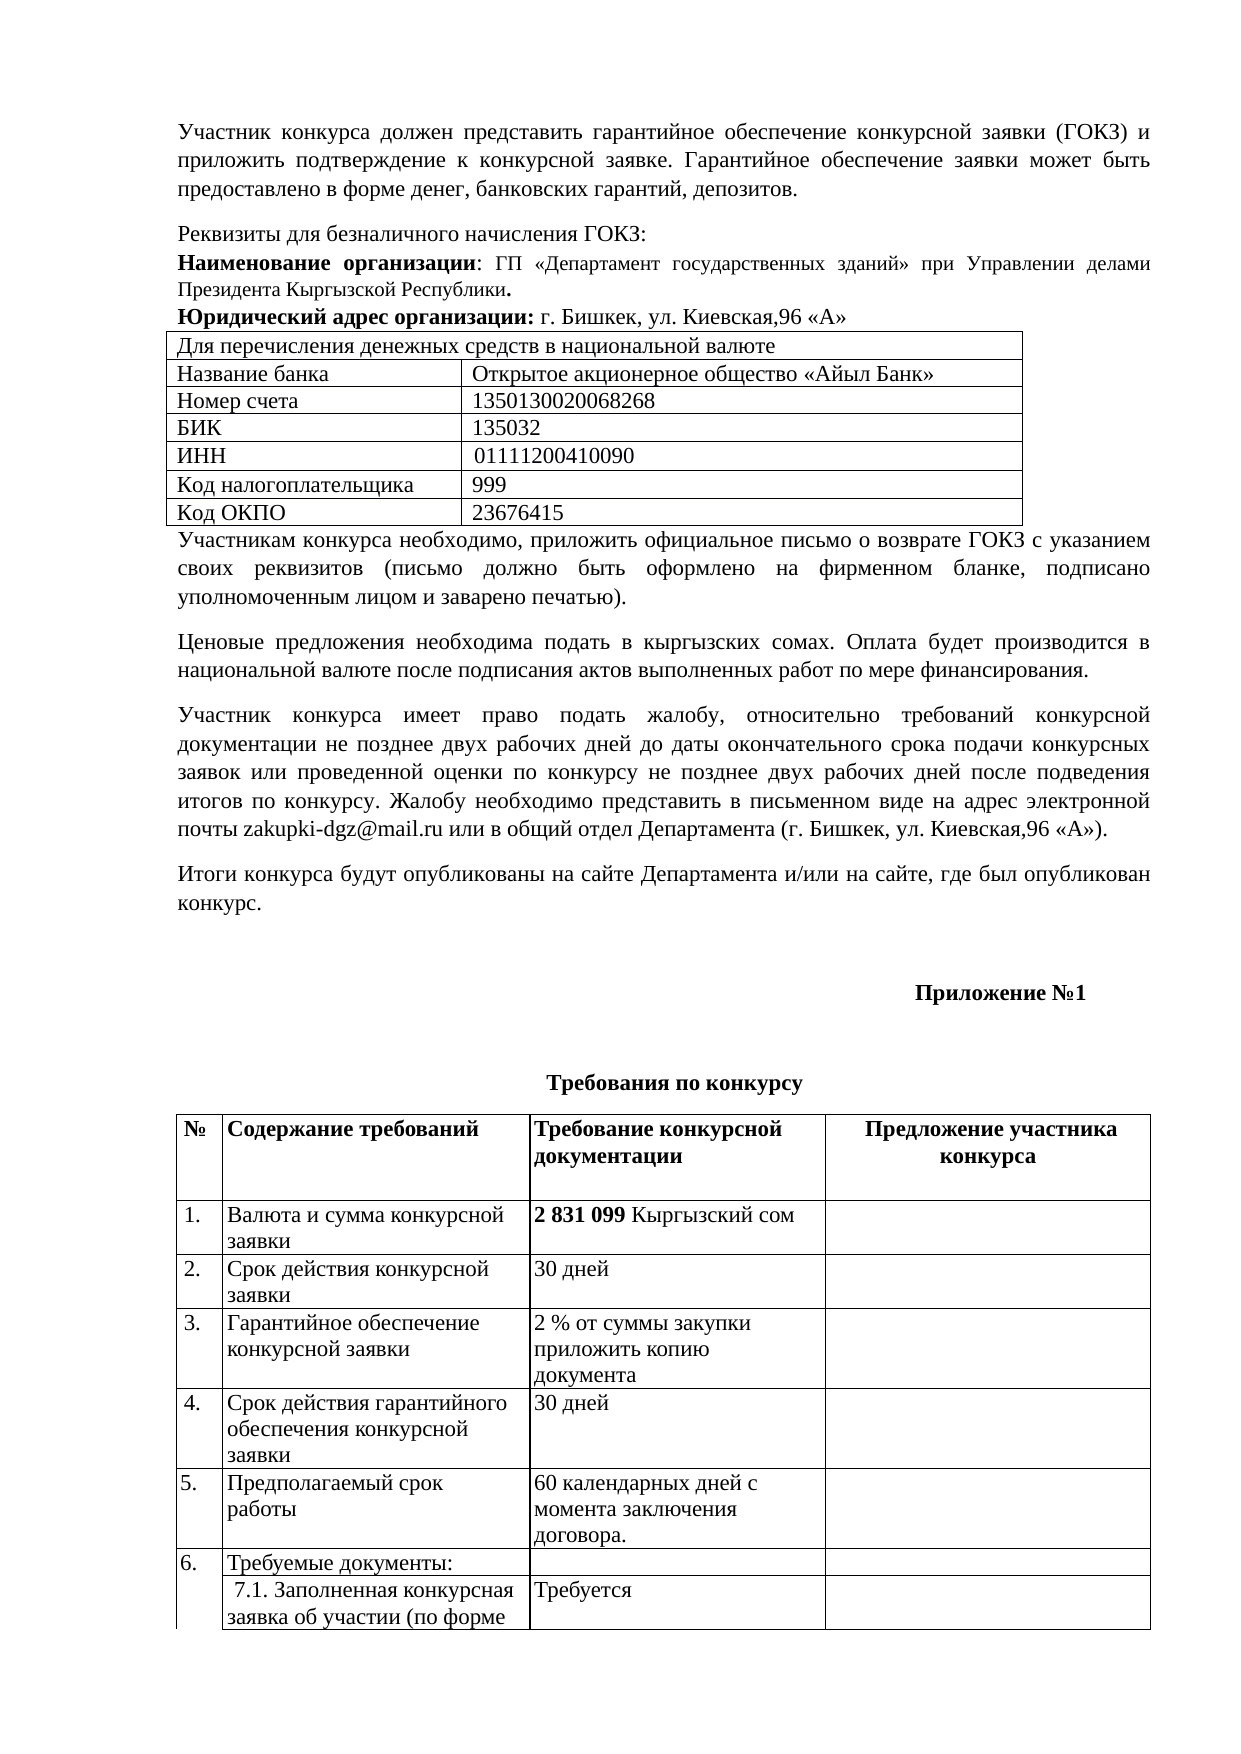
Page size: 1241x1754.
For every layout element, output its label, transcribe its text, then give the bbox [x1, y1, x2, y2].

table_cell 2 831 099 Кыргызский сом [531, 1201, 825, 1254]
table_cell [826, 1389, 1150, 1468]
table_header Для перечисления денежных средств в национальной валюте [167, 332, 1022, 358]
table_cell Гарантийное обеспечение конкурсной заявки [223, 1309, 529, 1388]
text Реквизиты для безналичного начисления ГОКЗ: [177, 220, 1152, 246]
text Юридический адрес организации: г. Бишкек, ул. Киевская,96 «А» [177, 303, 1152, 329]
table_cell 135032 [462, 414, 1022, 441]
table_cell 23676415 [462, 499, 1022, 525]
table_cell Код ОКПО [167, 499, 461, 525]
text Участник конкурса должен представить гарантийное обеспечение конкурсной заявки (ГОКЗ) и приложить подтверждение к конкурсной заявке. Гарантийное обеспечение заявки может быть предоставлено в форме денег, банковских гарантий, депозитов. [177, 118, 1152, 201]
table_cell 3. [177, 1309, 222, 1388]
table_cell ИНН [167, 442, 461, 470]
table_cell Предполагаемый срок работы [223, 1469, 529, 1548]
table_cell Открытое акционерное общество «Айыл Банк» [462, 360, 1022, 386]
table_cell 999 [462, 471, 1022, 498]
table_cell Номер счета [167, 387, 461, 413]
table_cell [826, 1469, 1150, 1548]
table_cell [826, 1309, 1150, 1388]
table_cell 2. [177, 1255, 222, 1308]
table_cell 1350130020068268 [462, 387, 1022, 413]
table_cell 30 дней [531, 1389, 825, 1468]
text Итоги конкурса будут опубликованы на сайте Департамента и/или на сайте, где был опубликован конкурс. [177, 860, 1152, 915]
table_cell 30 дней [531, 1255, 825, 1308]
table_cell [223, 1576, 529, 1629]
table_cell 2 % от суммы закупки приложить копию документа [531, 1309, 825, 1388]
table_cell Код налогоплательщика [167, 471, 461, 498]
text Приложение №1 [177, 979, 1152, 1005]
table_cell Валюта и сумма конкурсной заявки [223, 1201, 529, 1254]
table_cell 60 календарных дней с момента заключения договора. [531, 1469, 825, 1548]
table_cell БИК [167, 414, 461, 441]
text Требования по конкурсу [472, 1069, 1152, 1096]
text Участникам конкурса необходимо, приложить официальное письмо о возврате ГОКЗ с указанием своих реквизитов (письмо должно быть оформлено на фирменном бланке, подписано уполномоченным лицом и заварено печатью). [177, 526, 1152, 609]
table_cell Срок действия конкурсной заявки [223, 1255, 529, 1308]
table_header Предложение участника конкурса [826, 1115, 1150, 1200]
table_cell [826, 1201, 1150, 1254]
table_cell 5. [177, 1469, 222, 1548]
table_cell 1. [177, 1201, 222, 1254]
text Ценовые предложения необходима подать в кыргызских сомах. Оплата будет производится в национальной валюте после подписания актов выполненных работ по мере финансирования. [177, 628, 1152, 683]
table_header Содержание требований [223, 1115, 529, 1200]
table_cell Срок действия гарантийного обеспечения конкурсной заявки [223, 1389, 529, 1468]
table_header Требование конкурсной документации [531, 1115, 825, 1200]
table_cell Требуется [531, 1576, 825, 1629]
text Наименование организации: ГП «Департамент государственных зданий» при Управлении делами Президента Кыргызской Республики. [177, 248, 1152, 301]
table_cell [531, 1549, 825, 1575]
table_cell [826, 1576, 1150, 1629]
table_cell [826, 1549, 1150, 1575]
table_cell Название банка [167, 360, 461, 386]
table_cell 4. [177, 1389, 222, 1468]
table_header № [177, 1115, 222, 1200]
table_cell [826, 1255, 1150, 1308]
table_cell Требуемые документы: [223, 1549, 529, 1575]
table_cell 6. 7. 8. 9. 10. 11. [177, 1549, 222, 1629]
table_cell 01111200410090 [462, 442, 1022, 470]
text Участник конкурса имеет право подать жалобу, относительно требований конкурсной документации не позднее двух рабочих дней до даты окончательного срока подачи конкурсных заявок или проведенной оценки по конкурсу не позднее двух рабочих дней после подведения итогов по конкурсу. Жалобу необходимо представить в письменном виде на адрес электронной почты zakupki-dgz@mail.ru или в общий отдел Департамента (г. Бишкек, ул. Киевская,96 «А»). [177, 702, 1152, 842]
